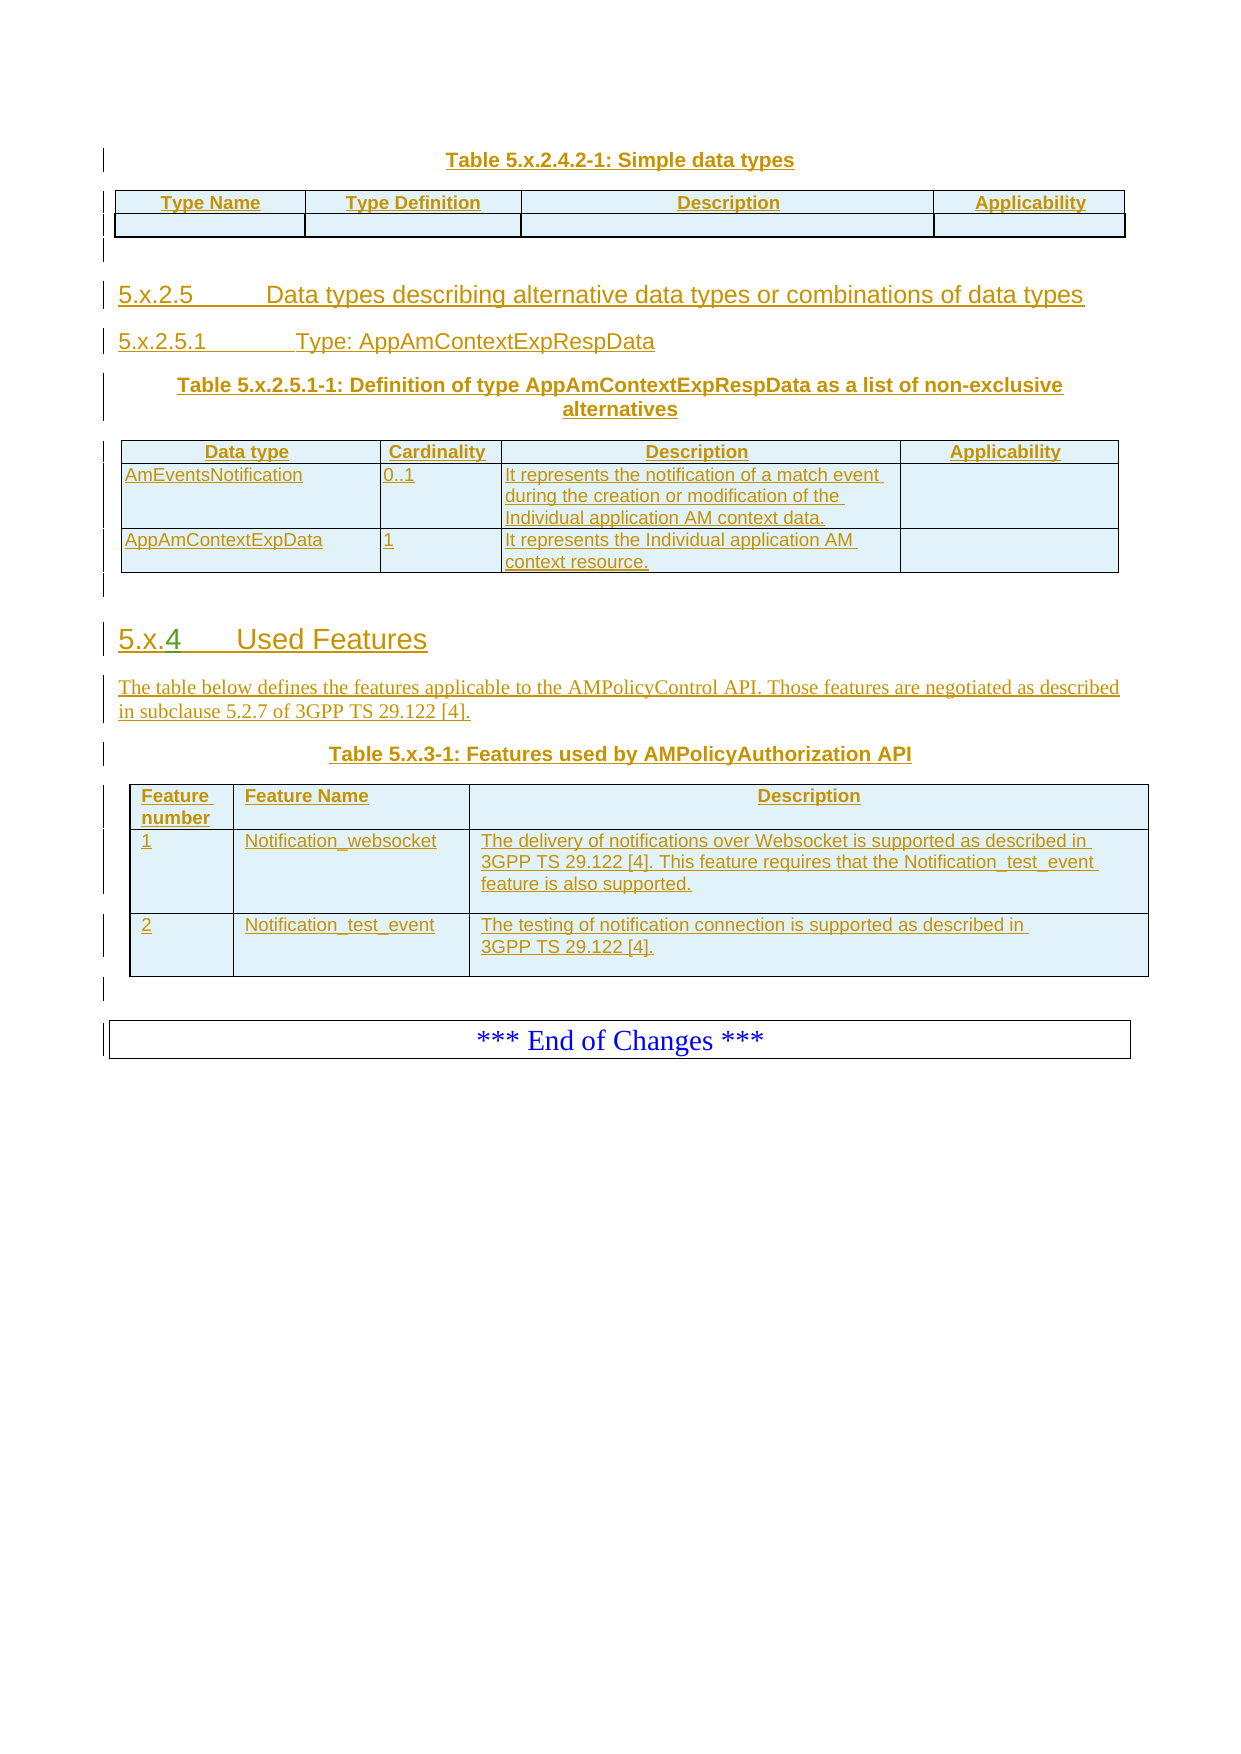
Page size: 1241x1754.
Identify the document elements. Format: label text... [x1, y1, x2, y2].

text *** End of Changes *** [110, 1021, 1130, 1058]
